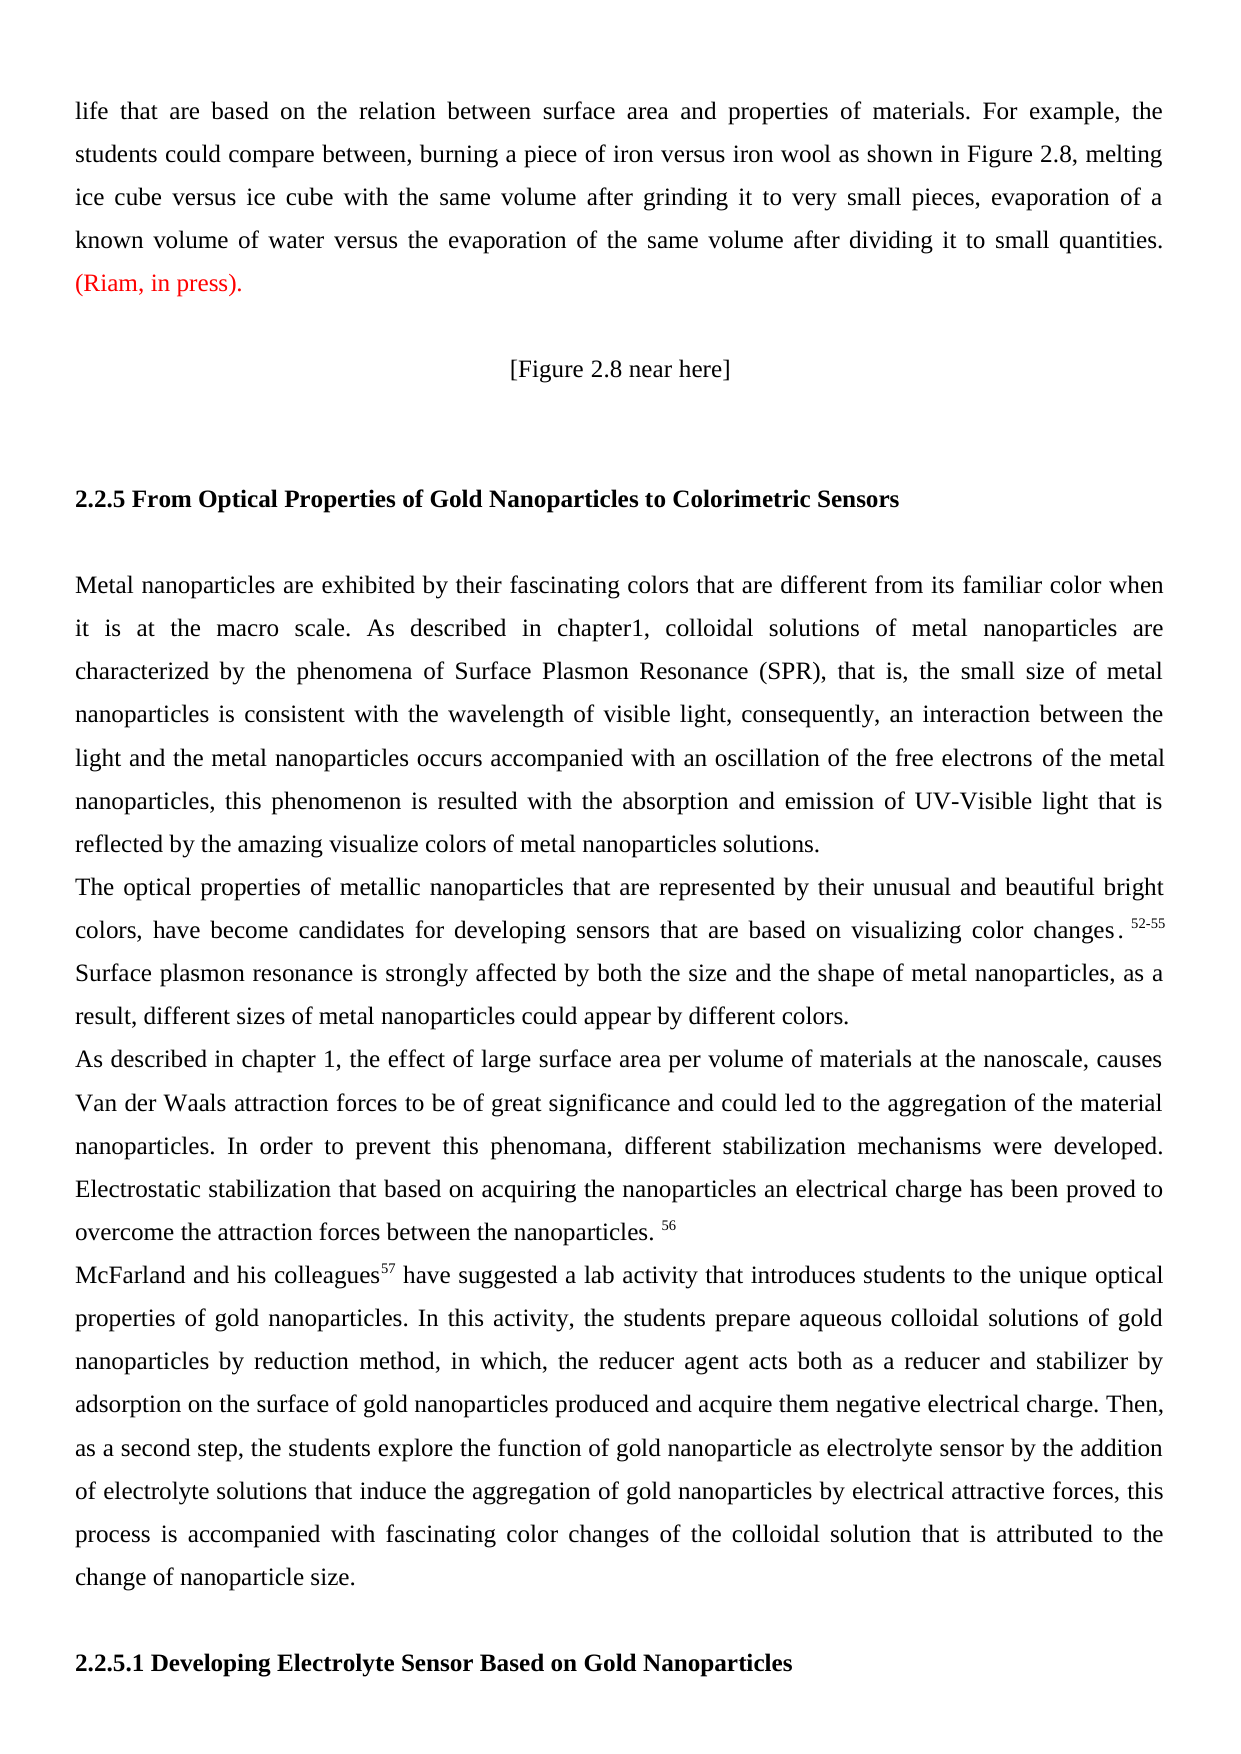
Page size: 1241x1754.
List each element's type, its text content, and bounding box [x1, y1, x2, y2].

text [75, 96, 1165, 297]
text [Figure 2.8 near here] [75, 354, 1165, 383]
text 2.2.5.1 Developing Electrolyte Sensor Based on Gold Nanoparticles [75, 1648, 1165, 1677]
text Metal nanoparticles are exhibited by their fascinating colors that are different from its familiar color when it is at the macro scale. As described in chapter1, colloidal solutions of metal nanoparticles are characterized by the phenomena of Surface Plasmon Resonance (SPR), that is, the small size of metal nanoparticles is consistent with the wavelength of visible light, consequently, an interaction between the light and the metal nanoparticles occurs accompanied with an oscillation of the free electrons of the metal nanoparticles, this phenomenon is resulted with the absorption and emission of UV-Visible light that is reflected by the amazing visualize colors of metal nanoparticles solutions. [75, 570, 1165, 858]
text McFarland and his colleagues57 have suggested a lab activity that introduces students to the unique optical properties of gold nanoparticles. In this activity, the students prepare aqueous colloidal solutions of gold nanoparticles by reduction method, in which, the reducer agent acts both as a reducer and stabilizer by adsorption on the surface of gold nanoparticles produced and acquire them negative electrical charge. Then, as a second step, the students explore the function of gold nanoparticle as electrolyte sensor by the addition of electrolyte solutions that induce the aggregation of gold nanoparticles by electrical attractive forces, this process is accompanied with fascinating color changes of the colloidal solution that is attributed to the change of nanoparticle size. [75, 1260, 1165, 1591]
text As described in chapter 1, the effect of large surface area per volume of materials at the nanoscale, causes Van der Waals attraction forces to be of great significance and could led to the aggregation of the material nanoparticles. In order to prevent this phenomana, different stabilization mechanisms were developed. Electrostatic stabilization that based on acquiring the nanoparticles an electrical charge has been proved to overcome the attraction forces between the nanoparticles. 56 [75, 1044, 1165, 1246]
text The optical properties of metallic nanoparticles that are represented by their unusual and beautiful bright colors, have become candidates for developing sensors that are based on visualizing color changes. 52-55 Surface plasmon resonance is strongly affected by both the size and the shape of metal nanoparticles, as a result, different sizes of metal nanoparticles could appear by different colors. [75, 872, 1165, 1030]
text 2.2.5 From Optical Properties of Gold Nanoparticles to Colorimetric Sensors [75, 484, 1165, 513]
